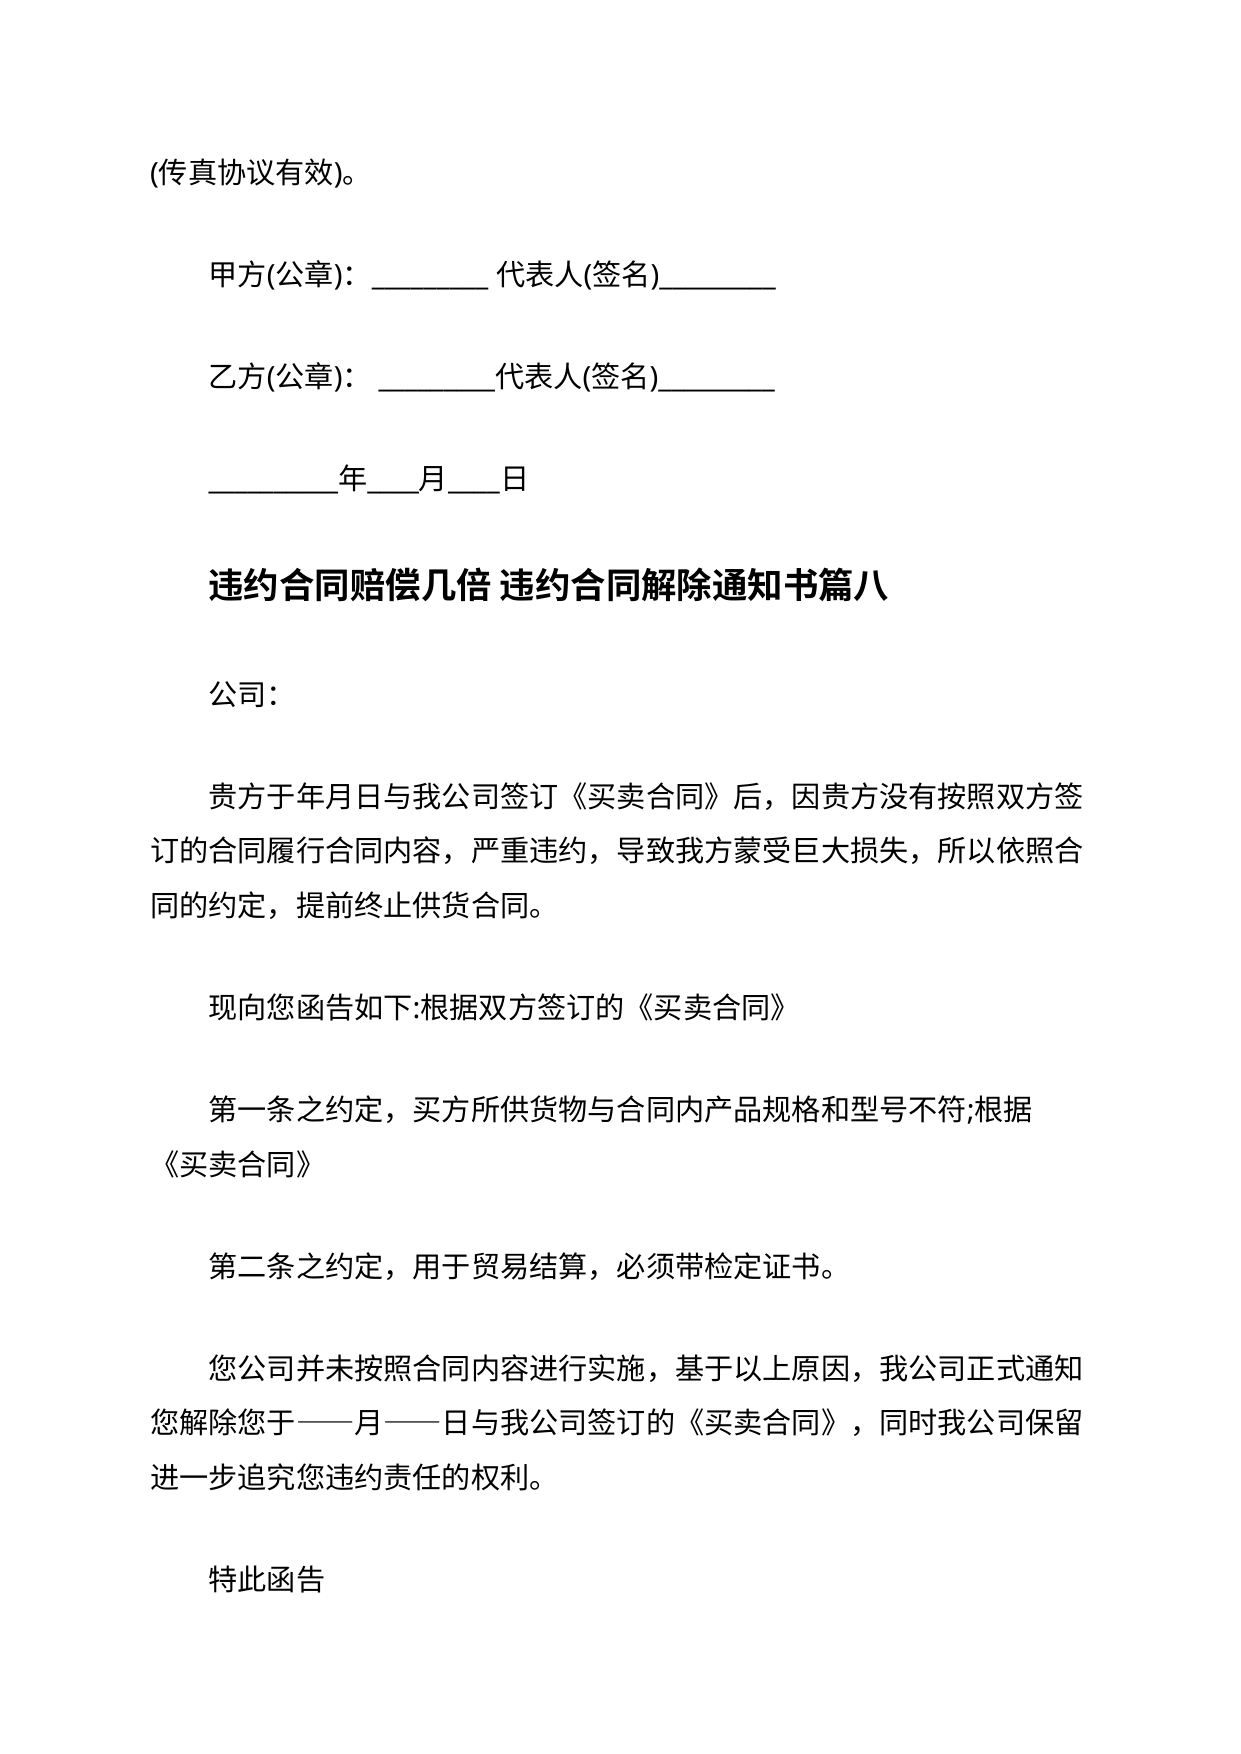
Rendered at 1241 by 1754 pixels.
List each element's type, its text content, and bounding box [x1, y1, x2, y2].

text 乙方(公章)： _________代表人(签名)_________ [150, 354, 1090, 396]
text 公司： [150, 671, 1090, 714]
text 贵方于年月日与我公司签订《买卖合同》后，因贵方没有按照双方签订的合同履行合同内容，严重违约，导致我方蒙受巨大损失，所以依照合同的约定，提前终止供货合同。 [150, 773, 1090, 925]
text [150, 150, 1090, 192]
text 现向您函告如下:根据双方签订的《买卖合同》 [150, 985, 1090, 1027]
text 违约合同赔偿几倍 违约合同解除通知书篇八 [150, 558, 1090, 609]
text 第一条之约定，买方所供货物与合同内产品规格和型号不符;根据《买卖合同》 [150, 1087, 1090, 1184]
text 您公司并未按照合同内容进行实施，基于以上原因，我公司正式通知您解除您于——月——日与我公司签订的《买卖合同》，同时我公司保留进一步追究您违约责任的权利。 [150, 1345, 1090, 1497]
text 第二条之约定，用于贸易结算，必须带检定证书。 [150, 1243, 1090, 1286]
text __________年____月____日 [150, 456, 1090, 498]
text 特此函告 [150, 1557, 1090, 1599]
text 甲方(公章)：_________ 代表人(签名)_________ [150, 252, 1090, 294]
